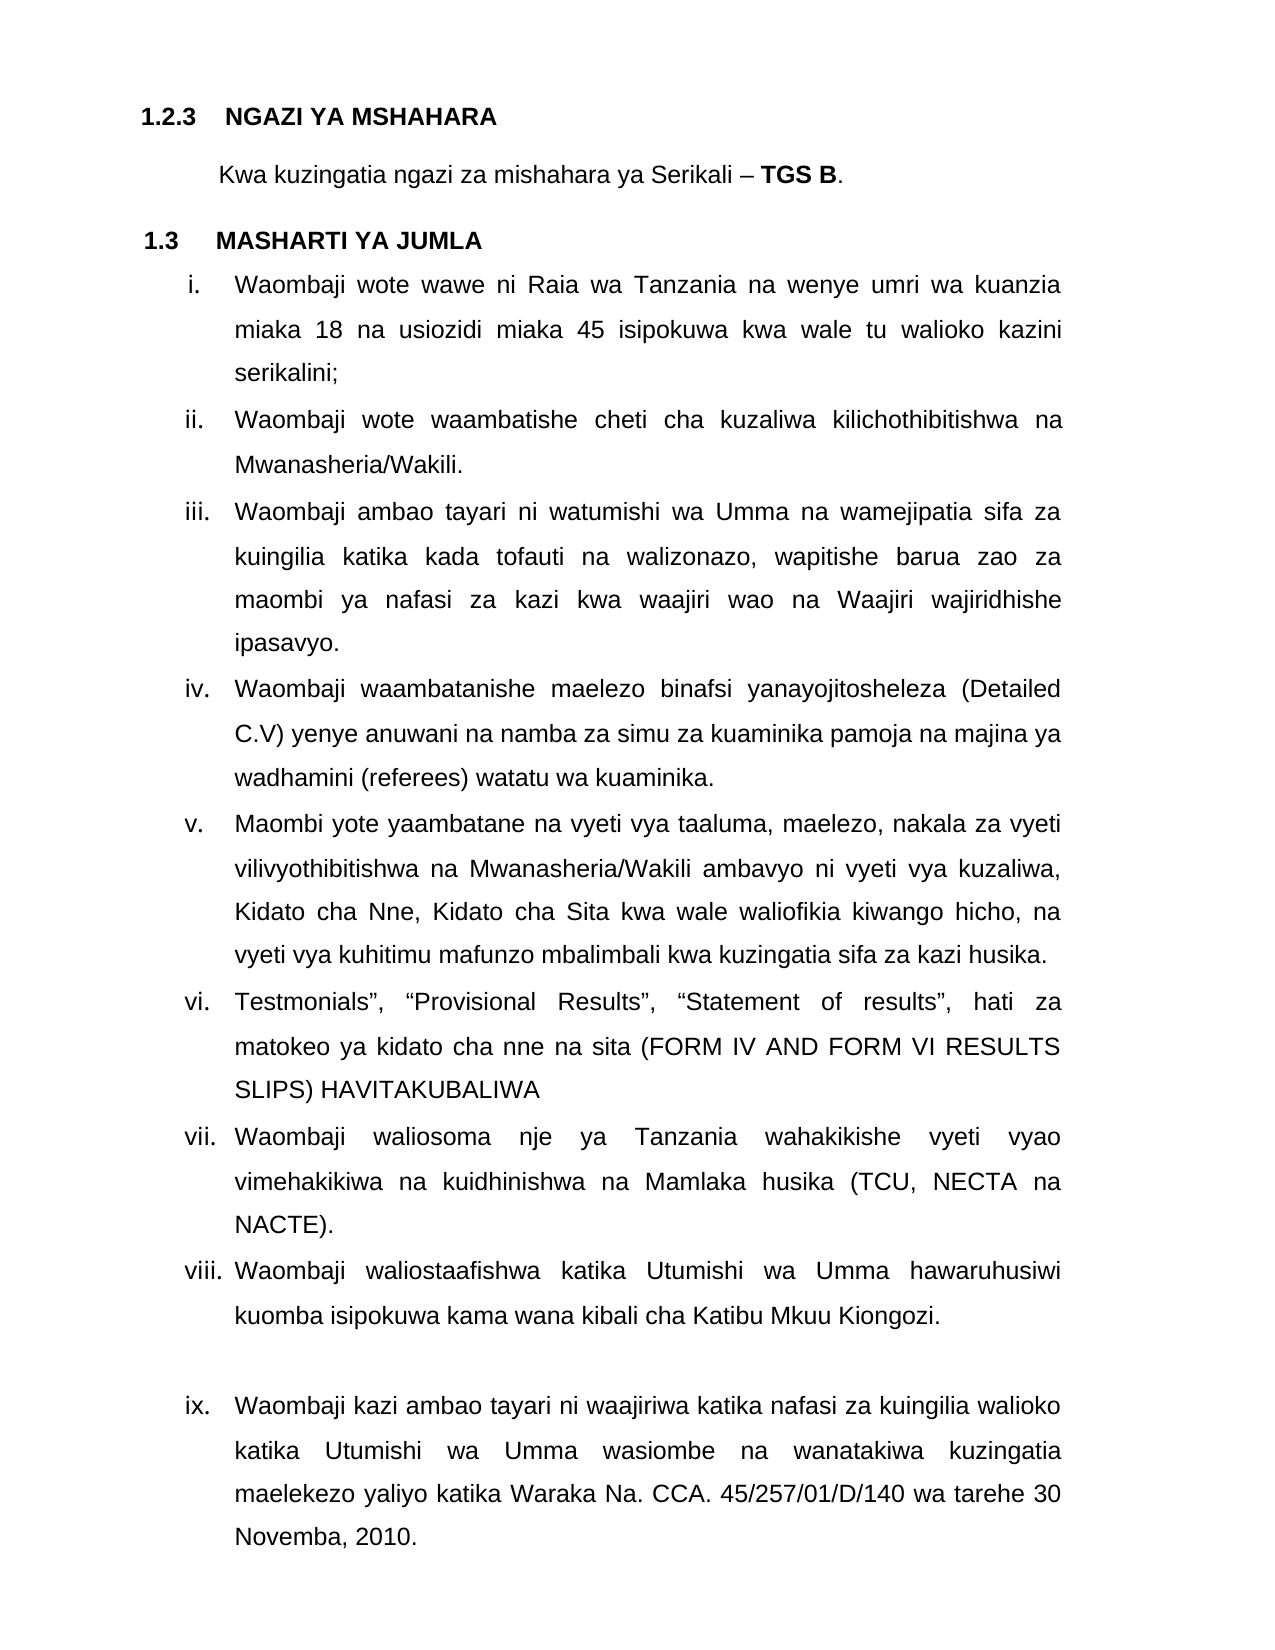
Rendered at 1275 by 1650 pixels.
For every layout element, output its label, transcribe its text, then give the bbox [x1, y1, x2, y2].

list Waombaji kazi ambao tayari ni waajiriwa katika nafasi za kuingilia walioko katika Utumishi wa Umma wasiombe na wanatakiwa kuzingatia maelekezo yaliyo katika Waraka Na. CCA. 45/257/01/D/140 wa tarehe 30 Novemba, 2010. [184, 1387, 1062, 1551]
list Testmonials”, “Provisional Results”, “Statement of results”, hati za matokeo ya kidato cha nne na sita (FORM IV AND FORM VI RESULTS SLIPS) HAVITAKUBALIWA [184, 983, 1062, 1104]
subtitle NGAZI YA MSHAHARA [141, 102, 1125, 131]
list Waombaji waambatanishe maelezo binafsi yanayojitosheleza (Detailed C.V) yenye anuwani na namba za simu za kuaminika pamoja na majina ya wadhamini (referees) watatu wa kuaminika. [184, 671, 1062, 791]
text Kwa kuzingatia ngazi za mishahara ya Serikali – TGS B. [218, 160, 1125, 189]
list Maombi yote yaambatane na vyeti vya taaluma, maelezo, nakala za vyeti vilivyothibitishwa na Mwanasheria/Wakili ambavyo ni vyeti vya kuzaliwa, Kidato cha Nne, Kidato cha Sita kwa wale waliofikia kiwango hicho, na vyeti vya kuhitimu mafunzo mbalimbali kwa kuzingatia sifa za kazi husika. [184, 806, 1062, 969]
list Waombaji ambao tayari ni watumishi wa Umma na wamejipatia sifa za kuingilia katika kada tofauti na walizonazo, wapitishe barua zao za maombi ya nafasi za kazi kwa waajiri wao na Waajiri wajiridhishe ipasavyo. [184, 493, 1062, 657]
list Waombaji wote waambatishe cheti cha kuzaliwa kilichothibitishwa na Mwanasheria/Wakili. [184, 402, 1063, 479]
list Waombaji wote wawe ni Raia wa Tanzania na wenye umri wa kuanzia miaka 18 na usiozidi miaka 45 isipokuwa kwa wale tu walioko kazini serikalini; [187, 267, 1062, 387]
subtitle MASHARTI YA JUMLA [144, 226, 1125, 254]
list Waombaji waliosoma nje ya Tanzania wahakikishe vyeti vyao vimehakikiwa na kuidhinishwa na Mamlaka husika (TCU, NECTA na NACTE). [184, 1118, 1062, 1238]
list Waombaji waliostaafishwa katika Utumishi wa Umma hawaruhusiwi kuomba isipokuwa kama wana kibali cha Katibu Mkuu Kiongozi. [184, 1253, 1062, 1330]
